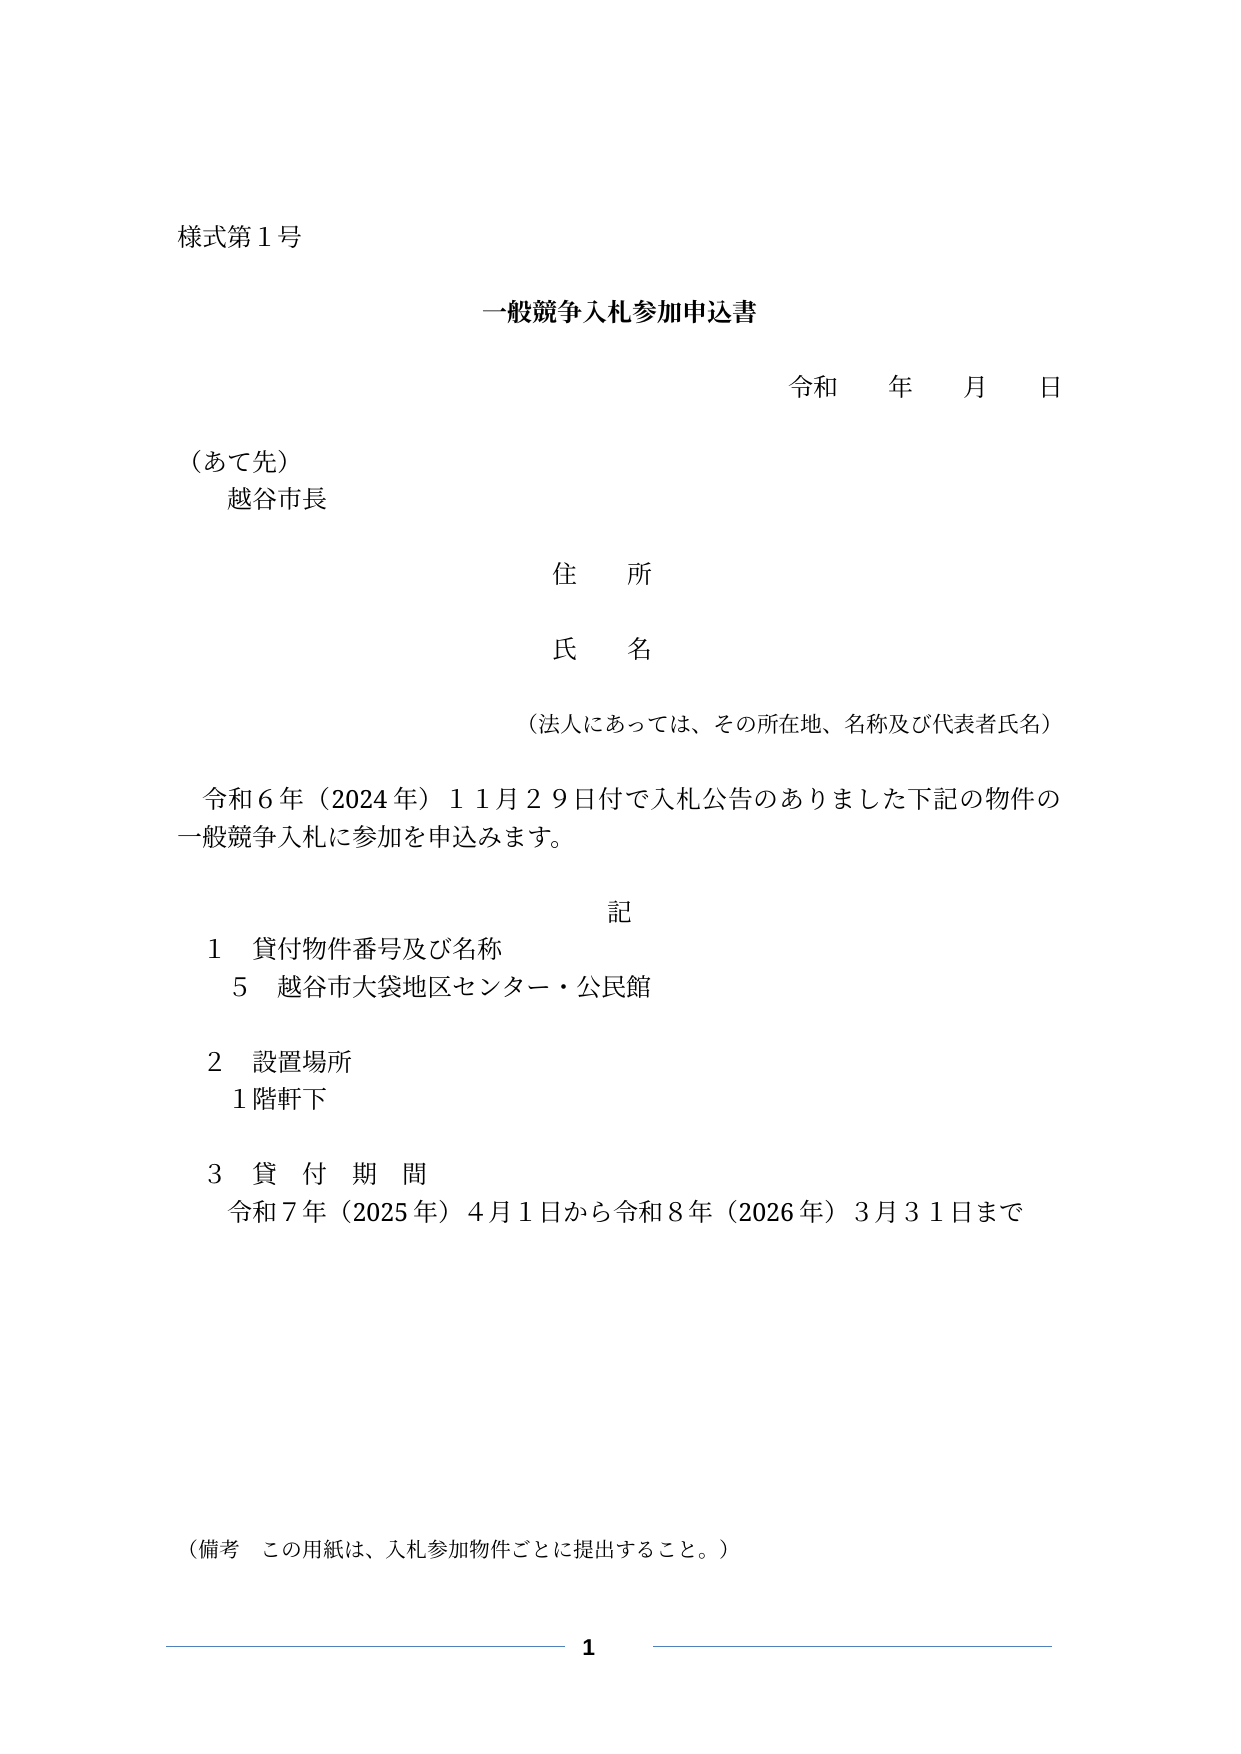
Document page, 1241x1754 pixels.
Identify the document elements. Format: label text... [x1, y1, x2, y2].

subtitle 記 [177, 892, 1063, 929]
text （備考 この用紙は、入札参加物件ごとに提出すること。） [177, 1529, 1063, 1567]
text 住 所 [177, 554, 1063, 592]
text ３ 貸 付 期 間 [177, 1154, 1063, 1192]
text １階軒下 [177, 1079, 1063, 1117]
text 令和 年 月 日 [177, 367, 1063, 404]
text ２ 設置場所 [177, 1042, 1063, 1079]
text （法人にあっては、その所在地、名称及び代表者氏名） [177, 704, 1063, 742]
text １ 貸付物件番号及び名称 [177, 929, 1063, 967]
text 氏 名 [177, 629, 1063, 667]
text 一般競争入札参加申込書 [177, 292, 1063, 329]
text （あて先） [177, 442, 1063, 479]
text ５ 越谷市大袋地区センター・公民館 [177, 967, 1063, 1004]
text 様式第１号 [177, 217, 1063, 254]
text 令和７年（2025年）４月１日から令和８年（2026年）３月３１日まで [177, 1192, 1063, 1229]
text 令和６年（2024年）１１月２９日付で入札公告のありました下記の物件の一般競争入札に参加を申込みます。 [177, 779, 1063, 854]
text 越谷市長 [177, 479, 1063, 517]
